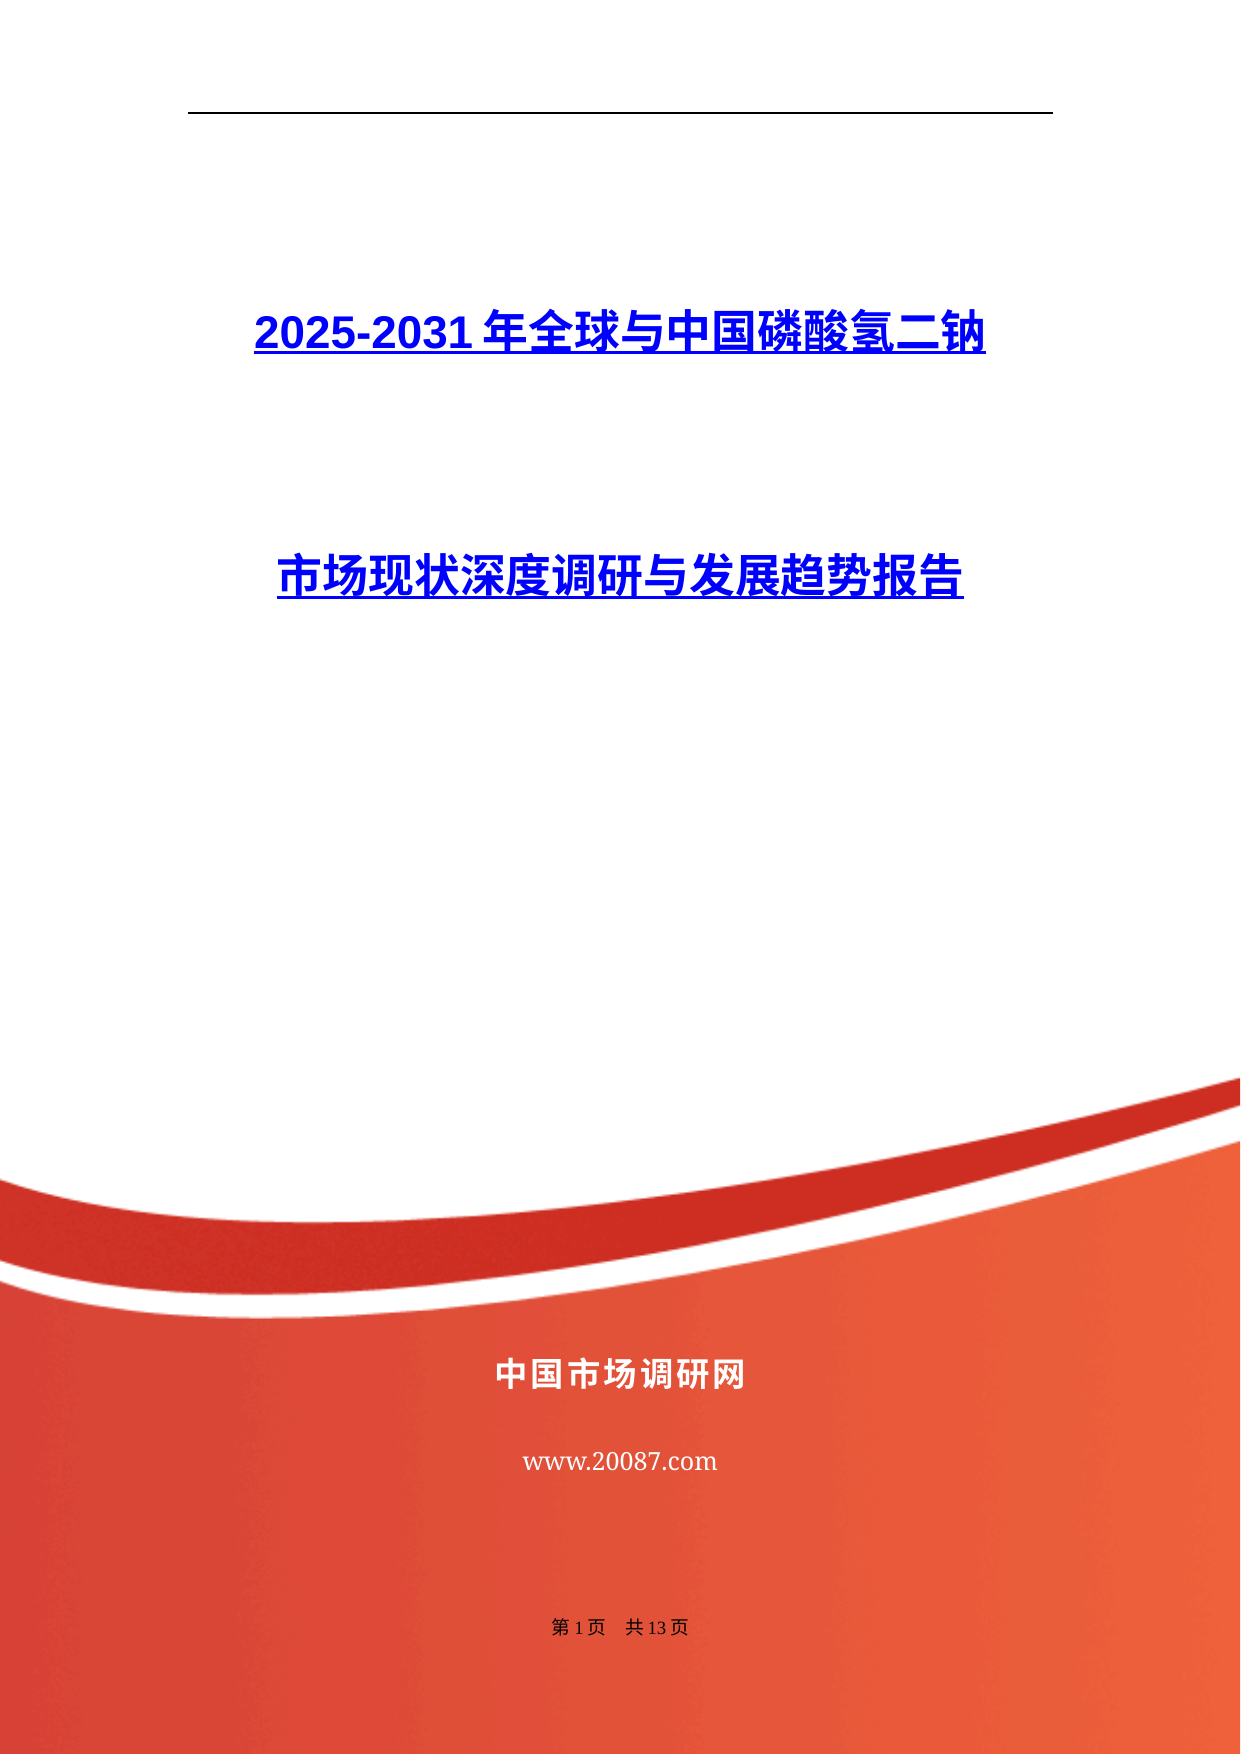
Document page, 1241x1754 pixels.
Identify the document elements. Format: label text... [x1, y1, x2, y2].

text www.20087.com [187, 1428, 1053, 1493]
picture [0, 1006, 1241, 1754]
subtitle 中国市场调研网 [187, 1339, 1053, 1404]
table_header 2025-2031年全球与中国磷酸氢二钠市场现状深度调研与发展趋势报告 [188, 207, 1053, 773]
